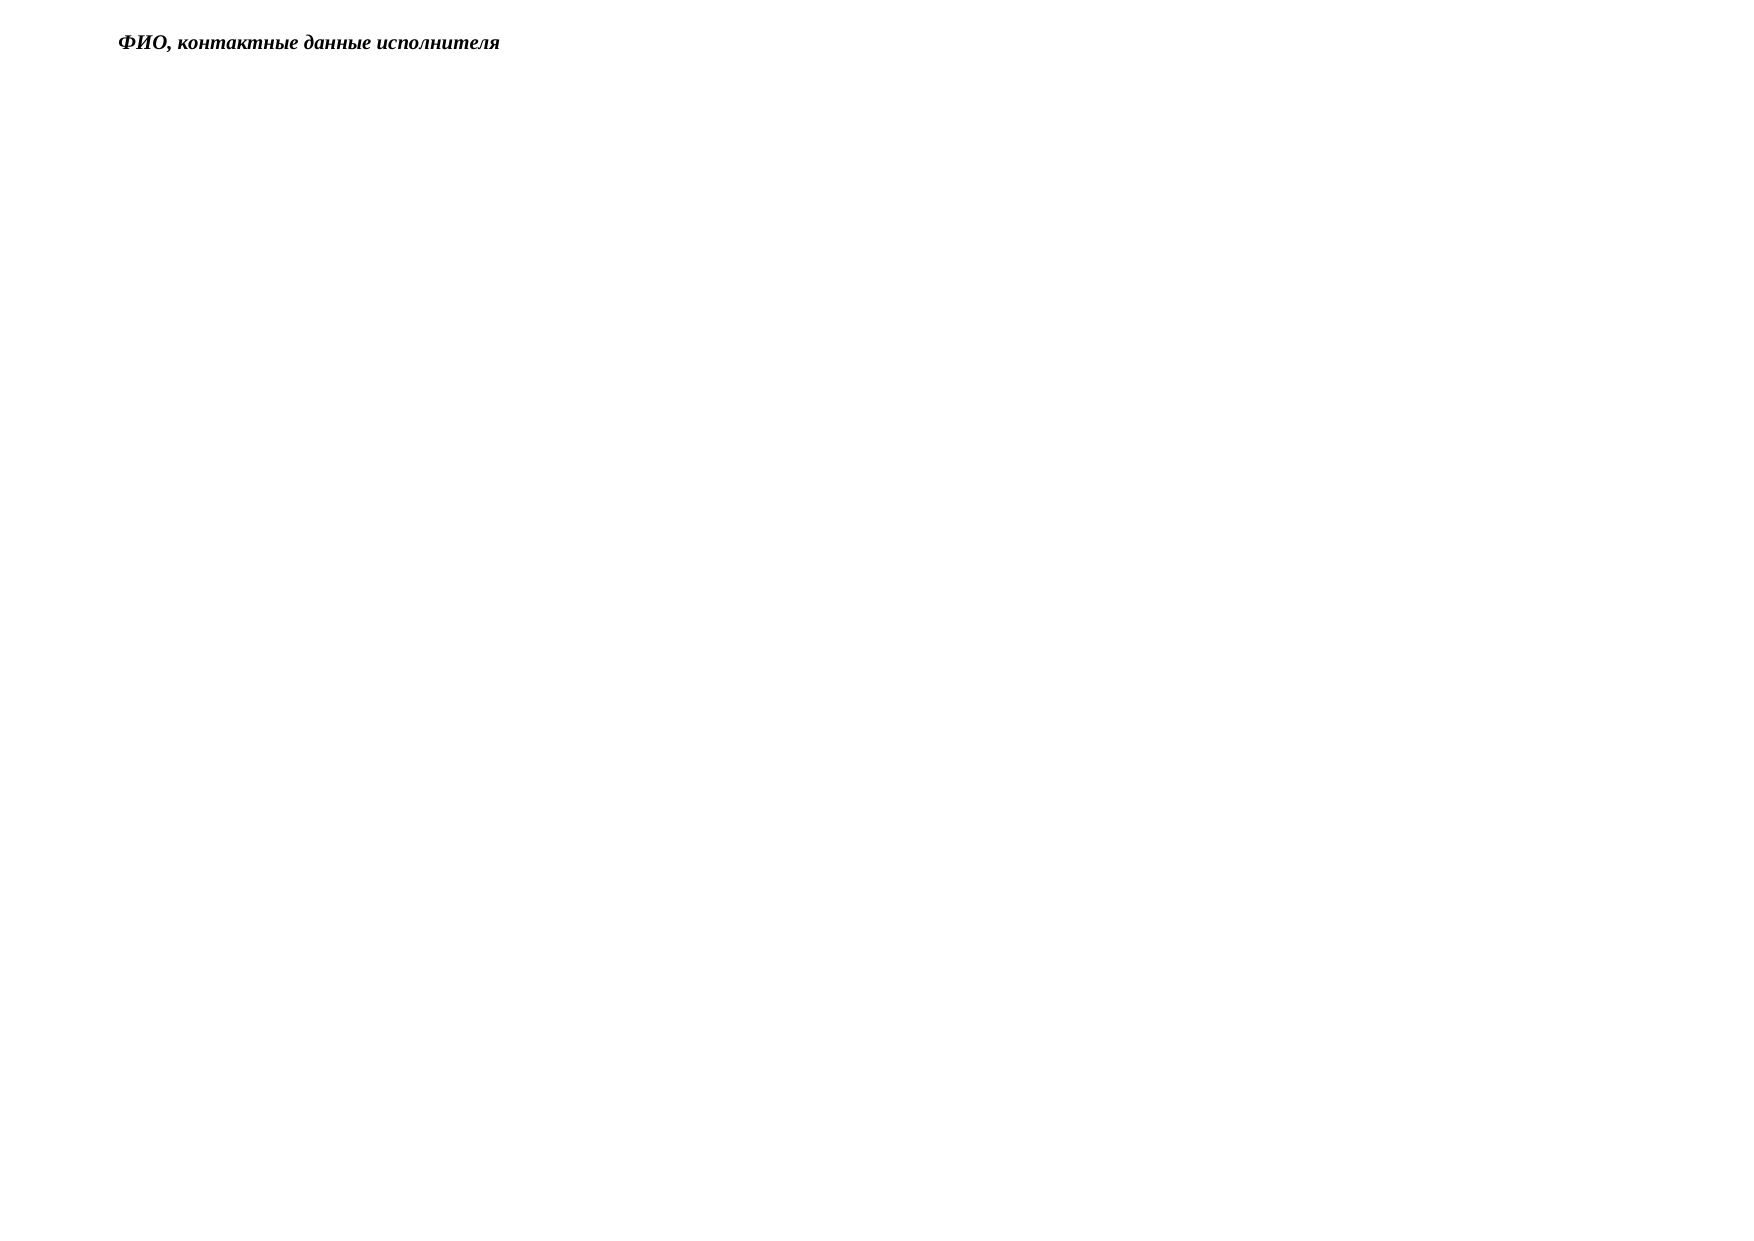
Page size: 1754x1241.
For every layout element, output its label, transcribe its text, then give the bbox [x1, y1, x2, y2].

text ФИО, контактные данные исполнителя [118, 29, 1636, 54]
